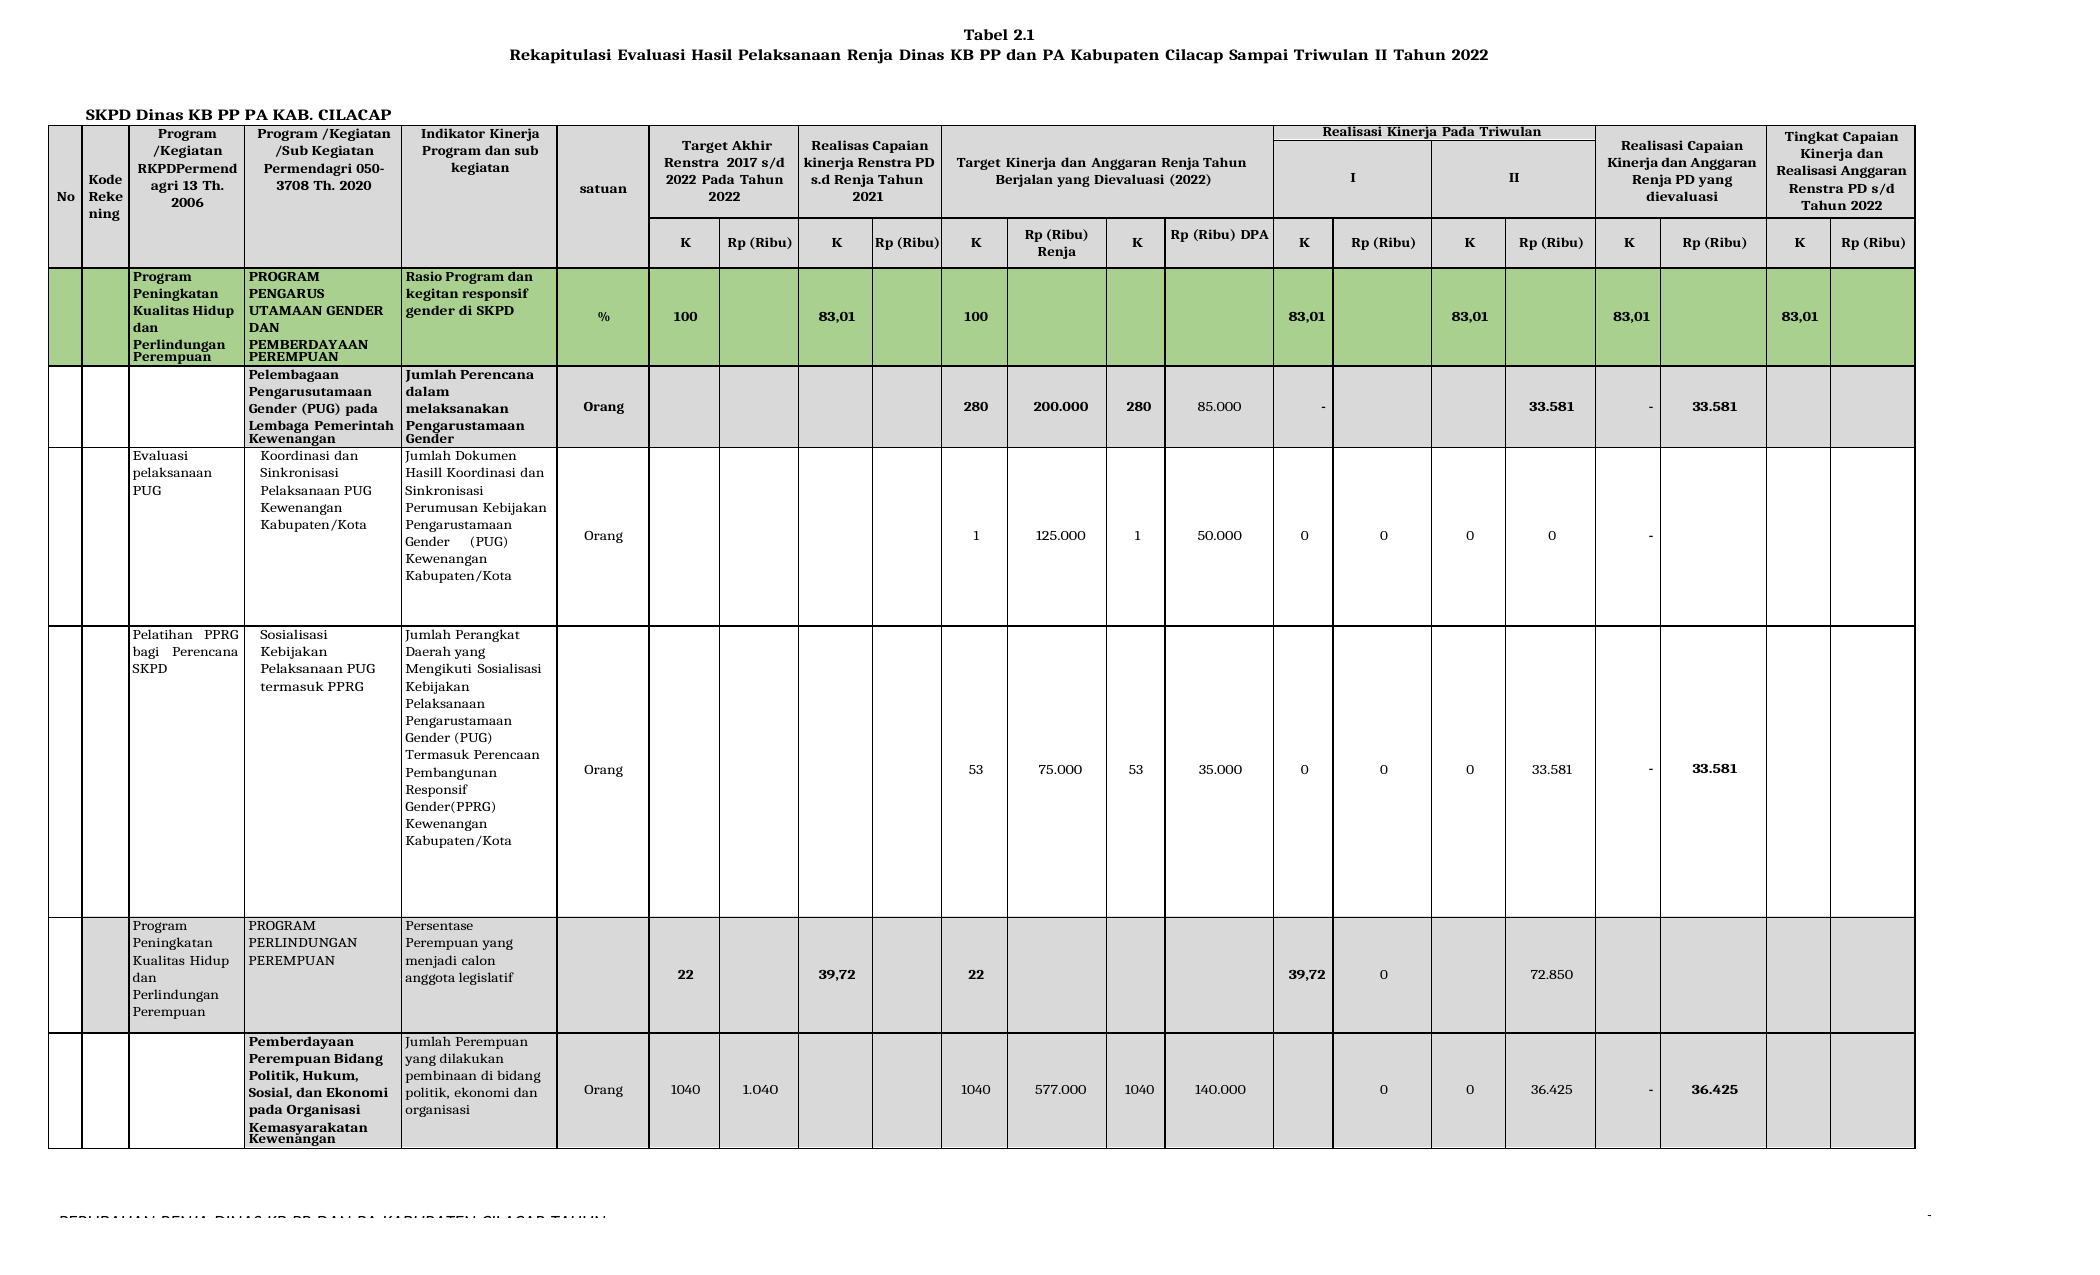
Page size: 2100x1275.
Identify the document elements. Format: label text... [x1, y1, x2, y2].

table_cell [650, 627, 719, 916]
table_cell Orang [558, 627, 648, 916]
table_cell [873, 918, 941, 1032]
table_cell 36.425 [1661, 1034, 1766, 1147]
table_cell - [1274, 367, 1332, 447]
table_cell [1107, 269, 1164, 365]
table_cell [720, 448, 798, 625]
table_header No [49, 126, 81, 267]
table_cell K [1107, 219, 1164, 267]
table_cell [1166, 918, 1273, 1032]
table_cell [1432, 367, 1505, 447]
table_cell [1767, 918, 1830, 1032]
table_cell K [1596, 219, 1660, 267]
table_cell 1 [942, 448, 1007, 625]
table_header Program /Kegiatan /Sub Kegiatan Permendagri 050- 3708 Th. 2020 [245, 126, 401, 267]
table_cell [720, 627, 798, 916]
table_cell 83,01 [1596, 269, 1660, 365]
table_cell 0 [1432, 448, 1505, 625]
table_cell 33.581 [1661, 627, 1766, 916]
table_cell [83, 1034, 128, 1147]
table_cell [49, 627, 81, 916]
table_cell 100 [942, 269, 1007, 365]
table_header Kode Reke ning [83, 126, 128, 267]
table_cell [873, 1034, 941, 1147]
table_cell [1274, 1034, 1332, 1147]
table_cell [650, 367, 719, 447]
table_cell [1334, 367, 1431, 447]
table_cell [1008, 269, 1106, 365]
table_cell 36.425 [1506, 1034, 1595, 1147]
table_cell Program Peningkatan Kualitas Hidup dan Perlindungan Perempuan [130, 918, 244, 1032]
table_cell II [1432, 141, 1595, 217]
table_cell 83,01 [1767, 269, 1830, 365]
table_cell [1767, 627, 1830, 916]
table_cell 1040 [1107, 1034, 1164, 1147]
table_cell Rp (Ribu) DPA [1166, 219, 1273, 267]
table_cell [130, 1034, 244, 1147]
table_cell 1.040 [720, 1034, 798, 1147]
table_cell 0 [1274, 627, 1332, 916]
table_cell [1334, 269, 1431, 365]
table_cell Rp (Ribu) [1334, 219, 1431, 267]
table_cell 72.850 [1506, 918, 1595, 1032]
table_cell Pelembagaan Pengarusutamaan Gender (PUG) pada Lembaga Pemerintah Kewenangan [245, 367, 401, 447]
table_cell 1 [1107, 448, 1164, 625]
table_cell [650, 448, 719, 625]
table_cell K [942, 219, 1007, 267]
table_cell 0 [1274, 448, 1332, 625]
table_cell 0 [1432, 1034, 1505, 1147]
table_cell 1040 [650, 1034, 719, 1147]
table_cell 75.000 [1008, 627, 1106, 916]
table_cell Orang [558, 448, 648, 625]
table_cell [1506, 269, 1595, 365]
table_cell [799, 448, 872, 625]
table_cell [558, 918, 648, 1032]
table_cell 1040 [942, 1034, 1007, 1147]
table_header Realisasi Capaian Kinerja dan Anggaran Renja PD yang dievaluasi [1596, 126, 1766, 217]
table_cell [83, 918, 128, 1032]
table_cell K [1274, 219, 1332, 267]
table_cell Rp (Ribu) Renja [1008, 219, 1106, 267]
table_cell [49, 269, 81, 365]
table_cell I [1274, 141, 1431, 217]
table_cell 280 [942, 367, 1007, 447]
table_cell - [1596, 367, 1660, 447]
table_cell Rp (Ribu) [720, 219, 798, 267]
table_cell [1767, 1034, 1830, 1147]
table_cell Rp (Ribu) [1831, 219, 1914, 267]
table_cell [1831, 627, 1914, 916]
table_cell Koordinasi dan Sinkronisasi Pelaksanaan PUG Kewenangan Kabupaten/Kota [245, 448, 401, 625]
table_header Indikator Kinerja Program dan sub kegiatan [402, 126, 556, 267]
table_cell 0 [1432, 627, 1505, 916]
table_cell Rp (Ribu) [873, 219, 941, 267]
table_cell Persentase Perempuan yang menjadi calon anggota legislatif [402, 918, 556, 1032]
table_cell [1831, 367, 1914, 447]
table_cell [1008, 918, 1106, 1032]
table_cell Rasio Program dan kegitan responsif gender di SKPD [402, 269, 556, 365]
table_cell [1831, 448, 1914, 625]
table_cell Jumlah Dokumen Hasill Koordinasi dan Sinkronisasi Perumusan Kebijakan Pengarustamaan Gender (PUG) Kewenangan Kabupaten/Kota [402, 448, 556, 625]
table_cell [799, 367, 872, 447]
table_cell [799, 627, 872, 916]
table_cell - [1596, 448, 1660, 625]
table_header Target Kinerja dan Anggaran Renja Tahun Berjalan yang Dievaluasi (2022) [942, 126, 1273, 217]
table_cell [873, 627, 941, 916]
table_cell [49, 918, 81, 1032]
table_cell Jumlah Perangkat Daerah yang Mengikuti Sosialisasi Kebijakan Pelaksanaan Pengarustamaan Gender (PUG) Termasuk Perencaan Pembangunan Responsif Gender(PPRG) Kewenangan Kabupaten/Kota [402, 627, 556, 916]
table_cell [83, 448, 128, 625]
table_cell 33.581 [1661, 367, 1766, 447]
table_cell [49, 367, 81, 447]
table_cell 39,72 [799, 918, 872, 1032]
table_cell 577.000 [1008, 1034, 1106, 1147]
table_cell [1661, 269, 1766, 365]
table_cell - [1596, 1034, 1660, 1147]
table_cell 0 [1506, 448, 1595, 625]
table_cell 83,01 [1432, 269, 1505, 365]
table_cell % [558, 269, 648, 365]
table_cell Rp (Ribu) [1506, 219, 1595, 267]
table_cell Pelatihan PPRG bagi Perencana SKPD [130, 627, 244, 916]
table_cell Program Peningkatan Kualitas Hidup dan Perlindungan Perempuan [130, 269, 244, 365]
table_cell 0 [1334, 448, 1431, 625]
table_header satuan [558, 126, 648, 267]
table_cell 0 [1334, 1034, 1431, 1147]
table_cell [83, 367, 128, 447]
table_cell [1661, 448, 1766, 625]
table_cell 83,01 [1274, 269, 1332, 365]
table_cell 39,72 [1274, 918, 1332, 1032]
text SKPD Dinas KB PP PA KAB. CILACAP [86, 106, 1927, 124]
table_cell [1831, 1034, 1914, 1147]
table_cell 83,01 [799, 269, 872, 365]
table_cell - [1596, 627, 1660, 916]
table_cell 50.000 [1166, 448, 1273, 625]
table_cell K [1432, 219, 1505, 267]
table_cell 85.000 [1166, 367, 1273, 447]
text Tabel 2.1 [495, 26, 1503, 44]
table_cell 33.581 [1506, 627, 1595, 916]
table_cell [1661, 918, 1766, 1032]
table_cell 53 [942, 627, 1007, 916]
table_cell K [650, 219, 719, 267]
table_cell Rp (Ribu) [1661, 219, 1766, 267]
table_cell 100 [650, 269, 719, 365]
table_cell 22 [942, 918, 1007, 1032]
table_header Realisasi Kinerja Pada Triwulan [1274, 126, 1595, 139]
table_cell Jumlah Perencana dalam melaksanakan Pengarustamaan Gender [402, 367, 556, 447]
table_cell [130, 367, 244, 447]
table_cell [83, 627, 128, 916]
table_cell [720, 269, 798, 365]
table_cell [1767, 448, 1830, 625]
table_cell [1432, 918, 1505, 1032]
table_cell PROGRAM PERLINDUNGAN PEREMPUAN [245, 918, 401, 1032]
text Rekapitulasi Evaluasi Hasil Pelaksanaan Renja Dinas KB PP dan PA Kabupaten Cilacap Sampai Triwulan II Tahun 2022 [495, 46, 1502, 64]
table_header Realisas Capaian kinerja Renstra PD s.d Renja Tahun 2021 [799, 126, 941, 217]
table_cell [1831, 269, 1914, 365]
table_cell [873, 367, 941, 447]
table_header Tingkat Capaian Kinerja dan Realisasi Anggaran Renstra PD s/d Tahun 2022 [1767, 126, 1914, 217]
table_cell 0 [1334, 918, 1431, 1032]
table_cell [799, 1034, 872, 1147]
table_cell Orang [558, 367, 648, 447]
table_cell K [1767, 219, 1830, 267]
table_cell [49, 1034, 81, 1147]
table_cell [83, 269, 128, 365]
table_cell 33.581 [1506, 367, 1595, 447]
table_cell K [799, 219, 872, 267]
table_header Target Akhir Renstra 2017 s/d 2022 Pada Tahun 2022 [650, 126, 798, 217]
table_cell 35.000 [1166, 627, 1273, 916]
table_cell Evaluasi pelaksanaan PUG [130, 448, 244, 625]
table_cell 280 [1107, 367, 1164, 447]
table_cell Sosialisasi Kebijakan Pelaksanaan PUG termasuk PPRG [245, 627, 401, 916]
table_cell [1166, 269, 1273, 365]
table_cell [873, 448, 941, 625]
table_cell [720, 367, 798, 447]
table_cell [1767, 367, 1830, 447]
table_cell Pemberdayaan Perempuan Bidang Politik, Hukum, Sosial, dan Ekonomi pada Organisasi Kemasyarakatan Kewenangan [245, 1034, 401, 1147]
table_cell Orang [558, 1034, 648, 1147]
table_cell 125.000 [1008, 448, 1106, 625]
table_cell [1831, 918, 1914, 1032]
table_header Program /Kegiatan RKPDPermend agri 13 Th. 2006 [130, 126, 244, 267]
table_cell 22 [650, 918, 719, 1032]
table_cell PROGRAM PENGARUS UTAMAAN GENDER DAN PEMBERDAYAAN PEREMPUAN [245, 269, 401, 365]
table_cell 0 [1334, 627, 1431, 916]
table_cell [873, 269, 941, 365]
table_cell Jumlah Perempuan yang dilakukan pembinaan di bidang politik, ekonomi dan organisasi [402, 1034, 556, 1147]
table_cell 140.000 [1166, 1034, 1273, 1147]
table_cell 200.000 [1008, 367, 1106, 447]
table_cell [1596, 918, 1660, 1032]
table_cell [1107, 918, 1164, 1032]
table_cell [720, 918, 798, 1032]
table_cell 53 [1107, 627, 1164, 916]
table_cell [49, 448, 81, 625]
